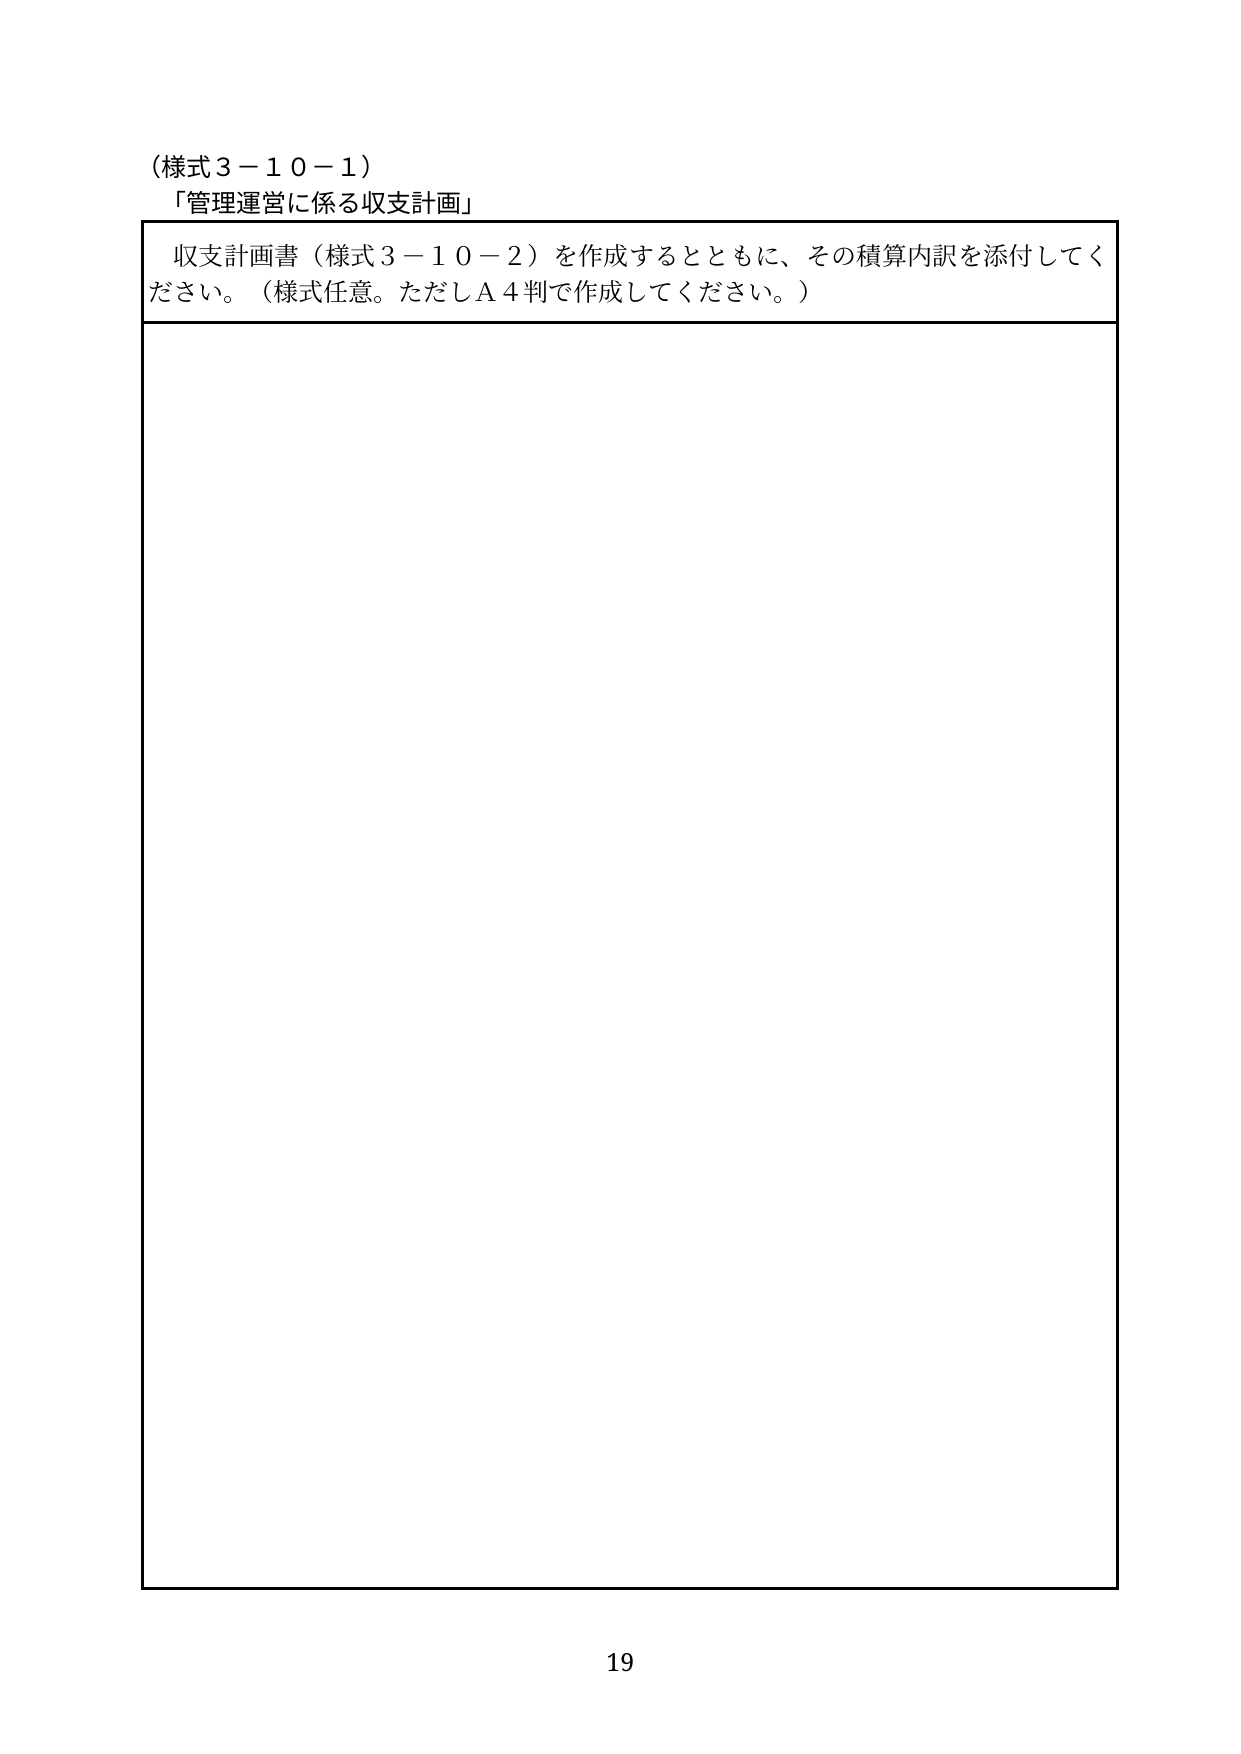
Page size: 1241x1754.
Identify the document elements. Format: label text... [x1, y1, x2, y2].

text 「管理運営に係る収支計画」 [136, 184, 1104, 220]
table_header 収支計画書（様式３－１０－２）を作成するとともに、その積算内訳を添付してください。（様式任意。ただしＡ４判で作成してください。） [144, 223, 1116, 321]
table_cell [144, 324, 1116, 1587]
text （様式３－１０－１） [136, 148, 1104, 184]
